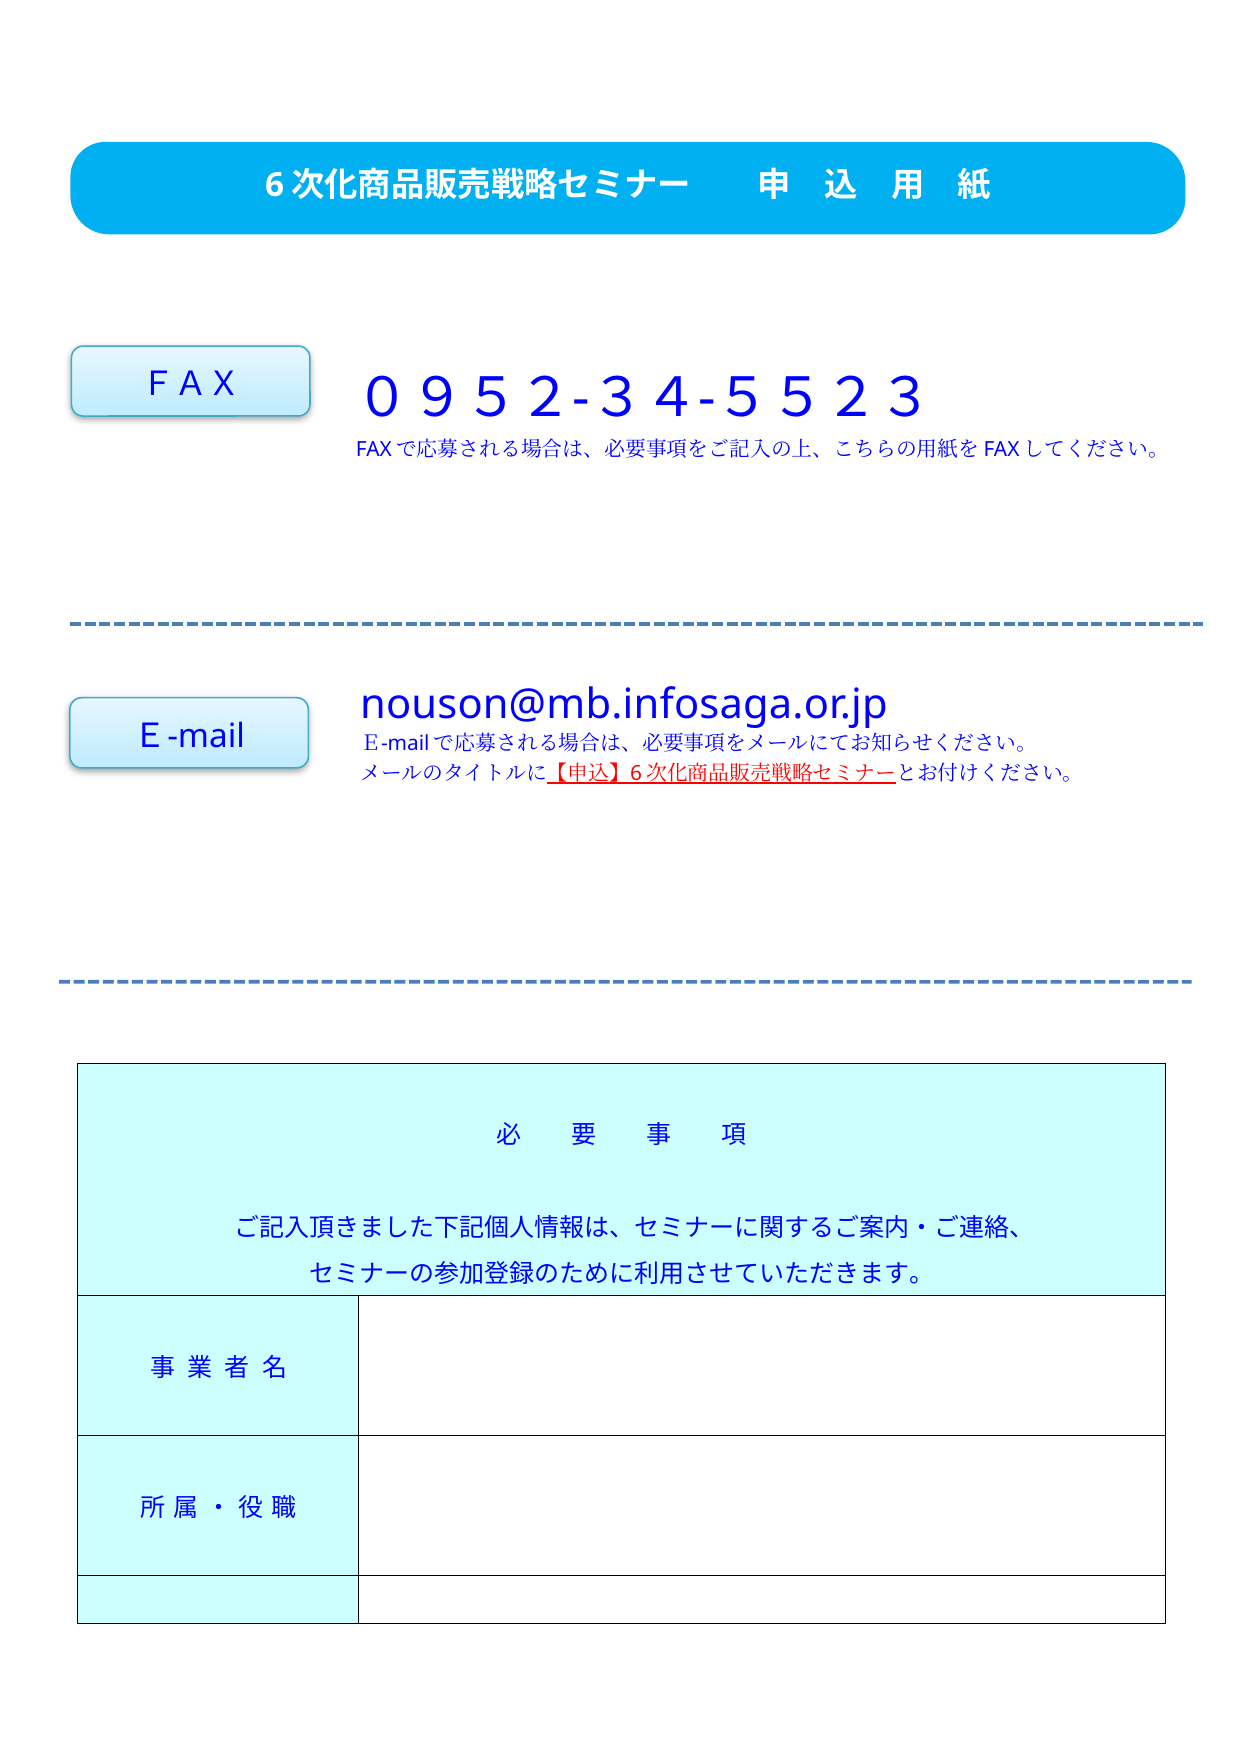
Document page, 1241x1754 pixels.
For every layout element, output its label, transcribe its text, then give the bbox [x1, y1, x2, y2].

table_cell [359, 1436, 1165, 1575]
table_cell 所属・役職 [78, 1436, 358, 1575]
table_cell [359, 1576, 1165, 1623]
table_header 必 要 事 項 ご記入頂きました下記個人情報は、セミナーに関するご案内・ご連絡、 セミナーの参加登録のために利用させていただきます。 [78, 1064, 1165, 1295]
table_cell 事業者名 [78, 1296, 358, 1435]
table_cell [359, 1296, 1165, 1435]
table_cell 氏 名 [78, 1576, 358, 1623]
